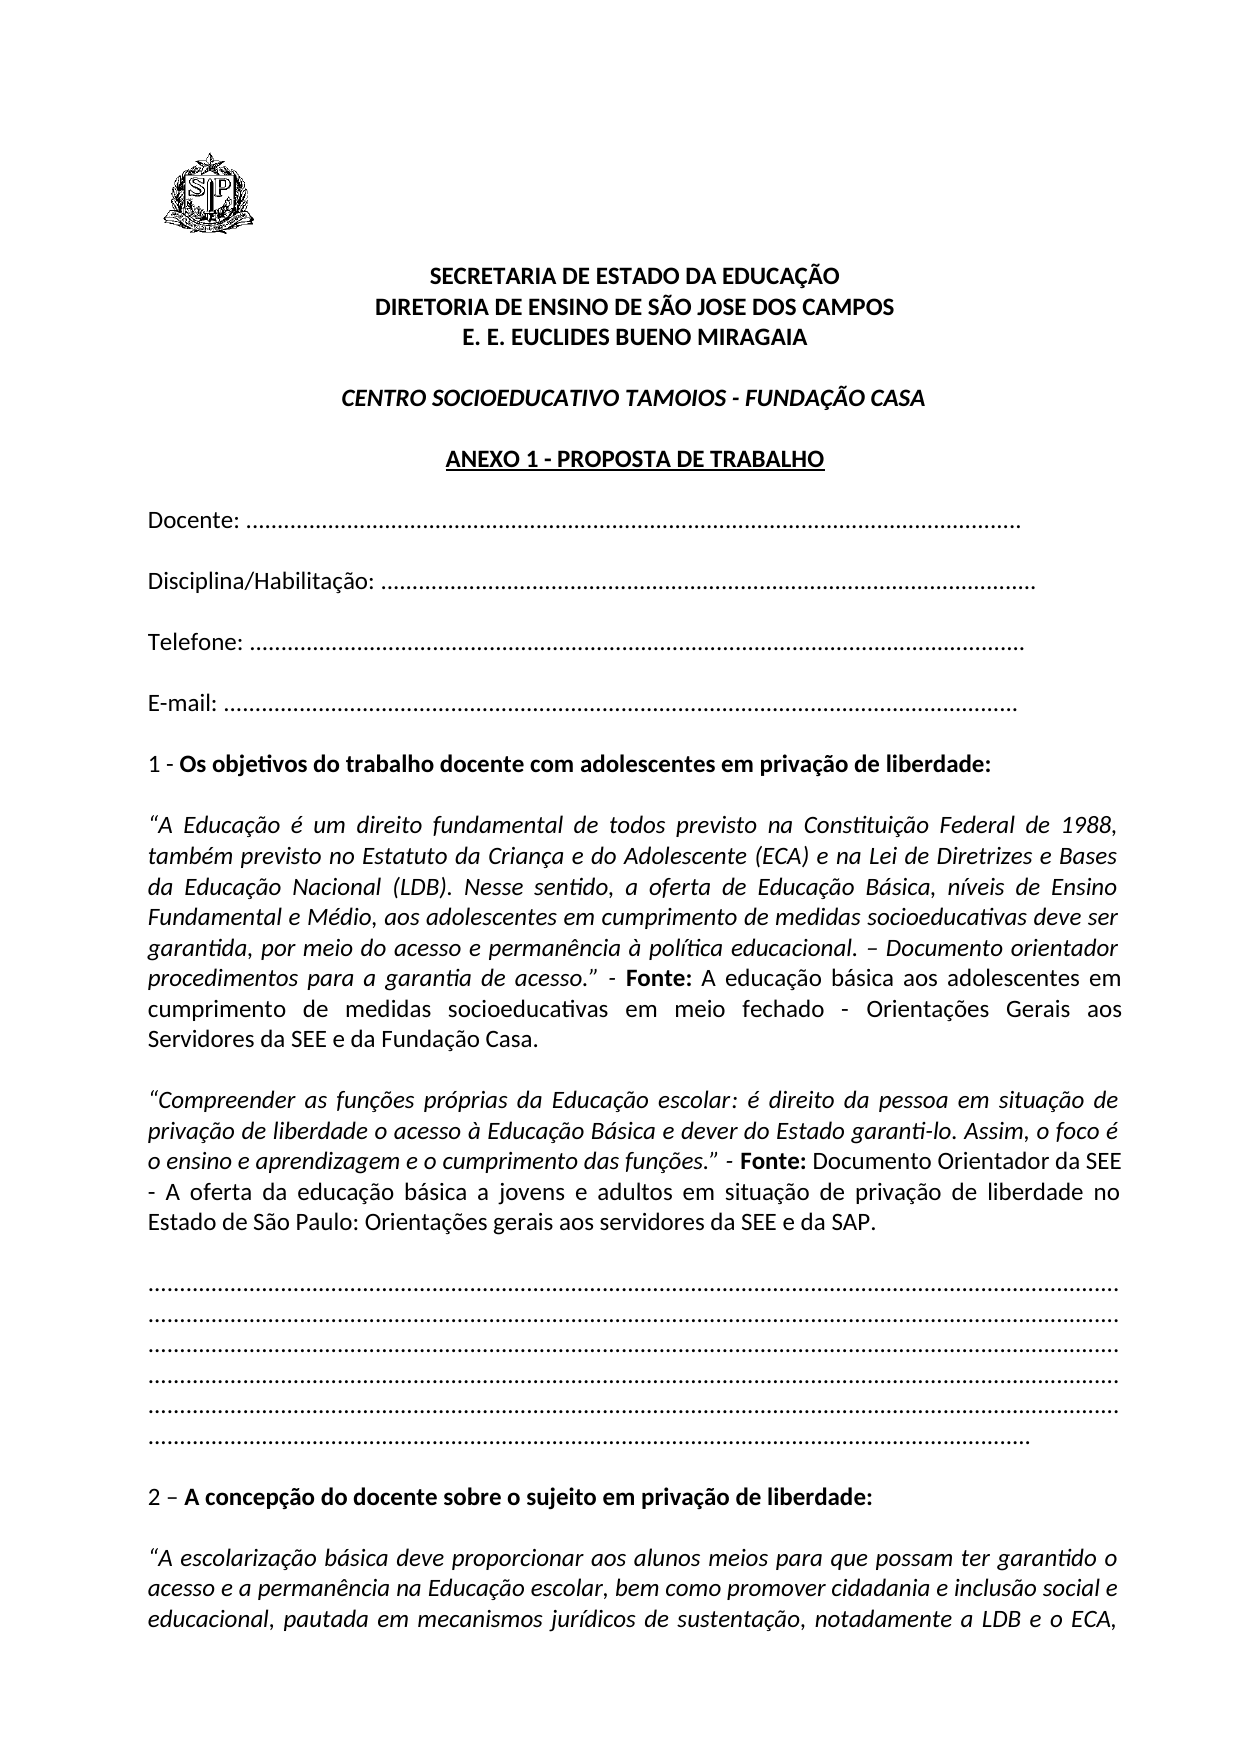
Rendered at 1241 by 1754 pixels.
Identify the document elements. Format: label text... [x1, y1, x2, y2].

text ANEXO 1 - PROPOSTA DE TRABALHO [148, 443, 1122, 474]
text Telefone: ........................................................................................................................... [148, 626, 1122, 657]
text E. E. EUCLIDES BUENO MIRAGAIA [148, 321, 1122, 352]
text E-mail: .............................................................................................................................. [148, 687, 1122, 718]
text 1 - Os objetivos do trabalho docente com adolescentes em privação de liberdade: [148, 748, 1122, 779]
text “A Educação é um direito fundamental de todos previsto na Constituição Federal de 1988, também previsto no Estatuto da Criança e do Adolescente (ECA) e na Lei de Diretrizes e Bases da Educação Nacional (LDB). Nesse sentido, a oferta de Educação Básica, níveis de Ensino Fundamental e Médio, aos adolescentes em cumprimento de medidas socioeducativas deve ser garantida, por meio do acesso e permanência à política educacional. – Documento orientador procedimentos para a garantia de acesso.” - Fonte: A educação básica aos adolescentes em cumprimento de medidas socioeducativas em meio fechado - Orientações Gerais aos Servidores da SEE e da Fundação Casa. [148, 809, 1122, 1054]
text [148, 1542, 1122, 1634]
text DIRETORIA DE ENSINO DE SÃO JOSE DOS CAMPOS [148, 291, 1122, 321]
text CENTRO SOCIOEDUCATIVO TAMOIOS - FUNDAÇÃO CASA [148, 382, 1122, 413]
text “Compreender as funções próprias da Educação escolar: é direito da pessoa em situação de privação de liberdade o acesso à Educação Básica e dever do Estado garanti-lo. Assim, o foco é o ensino e aprendizagem e o cumprimento das funções.” - Fonte: Documento Orientador da SEE - A oferta da educação básica a jovens e adultos em situação de privação de liberdade no Estado de São Paulo: Orientações gerais aos servidores da SEE e da SAP. [148, 1084, 1122, 1237]
text SECRETARIA DE ESTADO DA EDUCAÇÃO [148, 260, 1122, 291]
text Disciplina/Habilitação: ........................................................................................................ [148, 565, 1122, 596]
text 2 – A concepção do docente sobre o sujeito em privação de liberdade: [148, 1481, 1122, 1512]
text Docente: ........................................................................................................................... [148, 504, 1122, 535]
